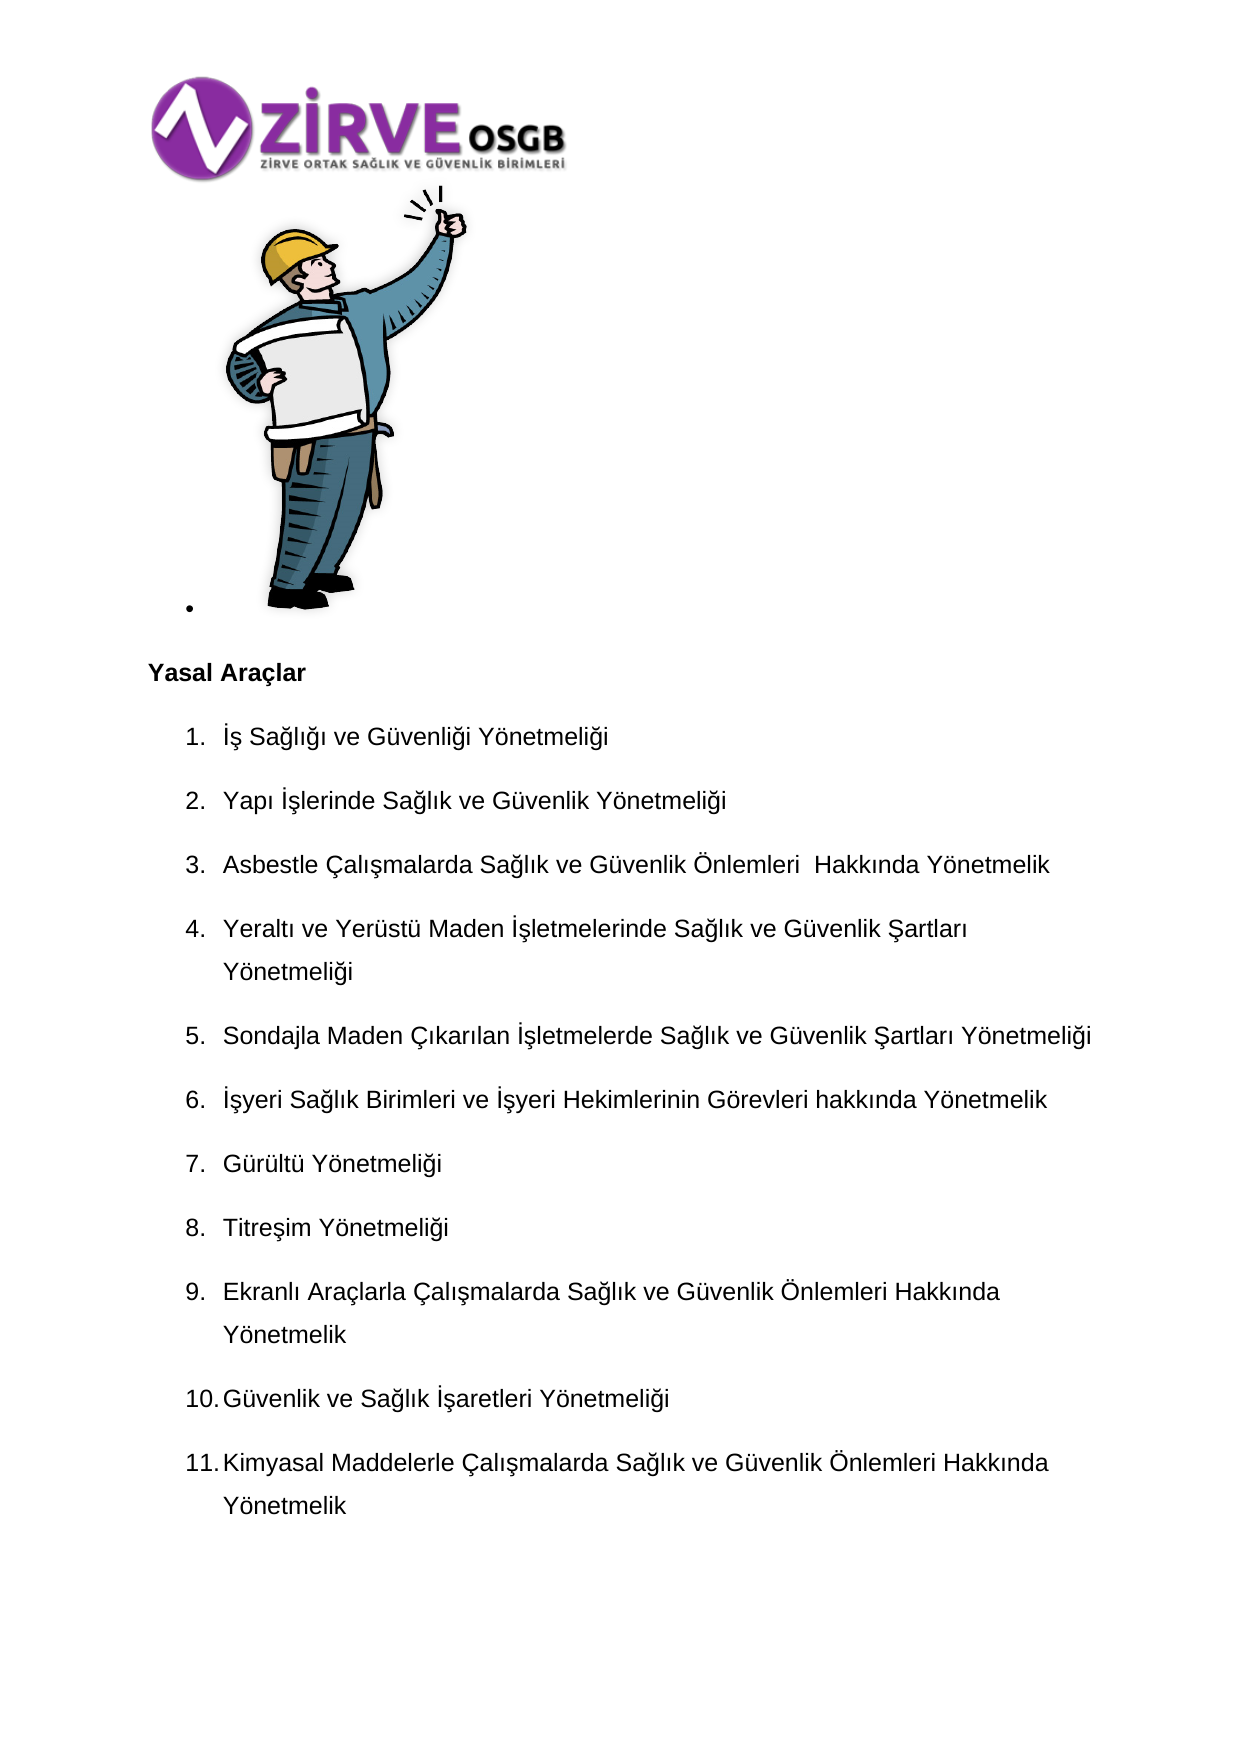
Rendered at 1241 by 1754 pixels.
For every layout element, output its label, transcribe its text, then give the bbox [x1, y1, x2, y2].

list İşyeri Sağlık Birimleri ve İşyeri Hekimlerinin Görevleri hakkında Yönetmelik [185, 1085, 1093, 1114]
list Titreşim Yönetmeliği [185, 1213, 1093, 1242]
list İş Sağlığı ve Güvenliği Yönetmeliği [185, 722, 1093, 751]
list Yapı İşlerinde Sağlık ve Güvenlik Yönetmeliği [185, 786, 1093, 815]
list Ekranlı Araçlarla Çalışmalarda Sağlık ve Güvenlik Önlemleri Hakkında Yönetmelik [185, 1277, 1093, 1349]
list Asbestle Çalışmalarda Sağlık ve Güvenlik Önlemleri Hakkında Yönetmelik [185, 850, 1093, 879]
list Güvenlik ve Sağlık İşaretleri Yönetmeliği [185, 1384, 1093, 1413]
list Gürültü Yönetmeliği [185, 1149, 1093, 1178]
text Yasal Araçlar [148, 658, 1093, 687]
list Kimyasal Maddelerle Çalışmalarda Sağlık ve Güvenlik Önlemleri Hakkında Yönetmelik [185, 1448, 1093, 1520]
list Yeraltı ve Yerüstü Maden İşletmelerinde Sağlık ve Güvenlik Şartları Yönetmeliği [185, 914, 1093, 986]
picture [147, 73, 569, 615]
list Sondajla Maden Çıkarılan İşletmelerde Sağlık ve Güvenlik Şartları Yönetmeliği [185, 1021, 1093, 1050]
